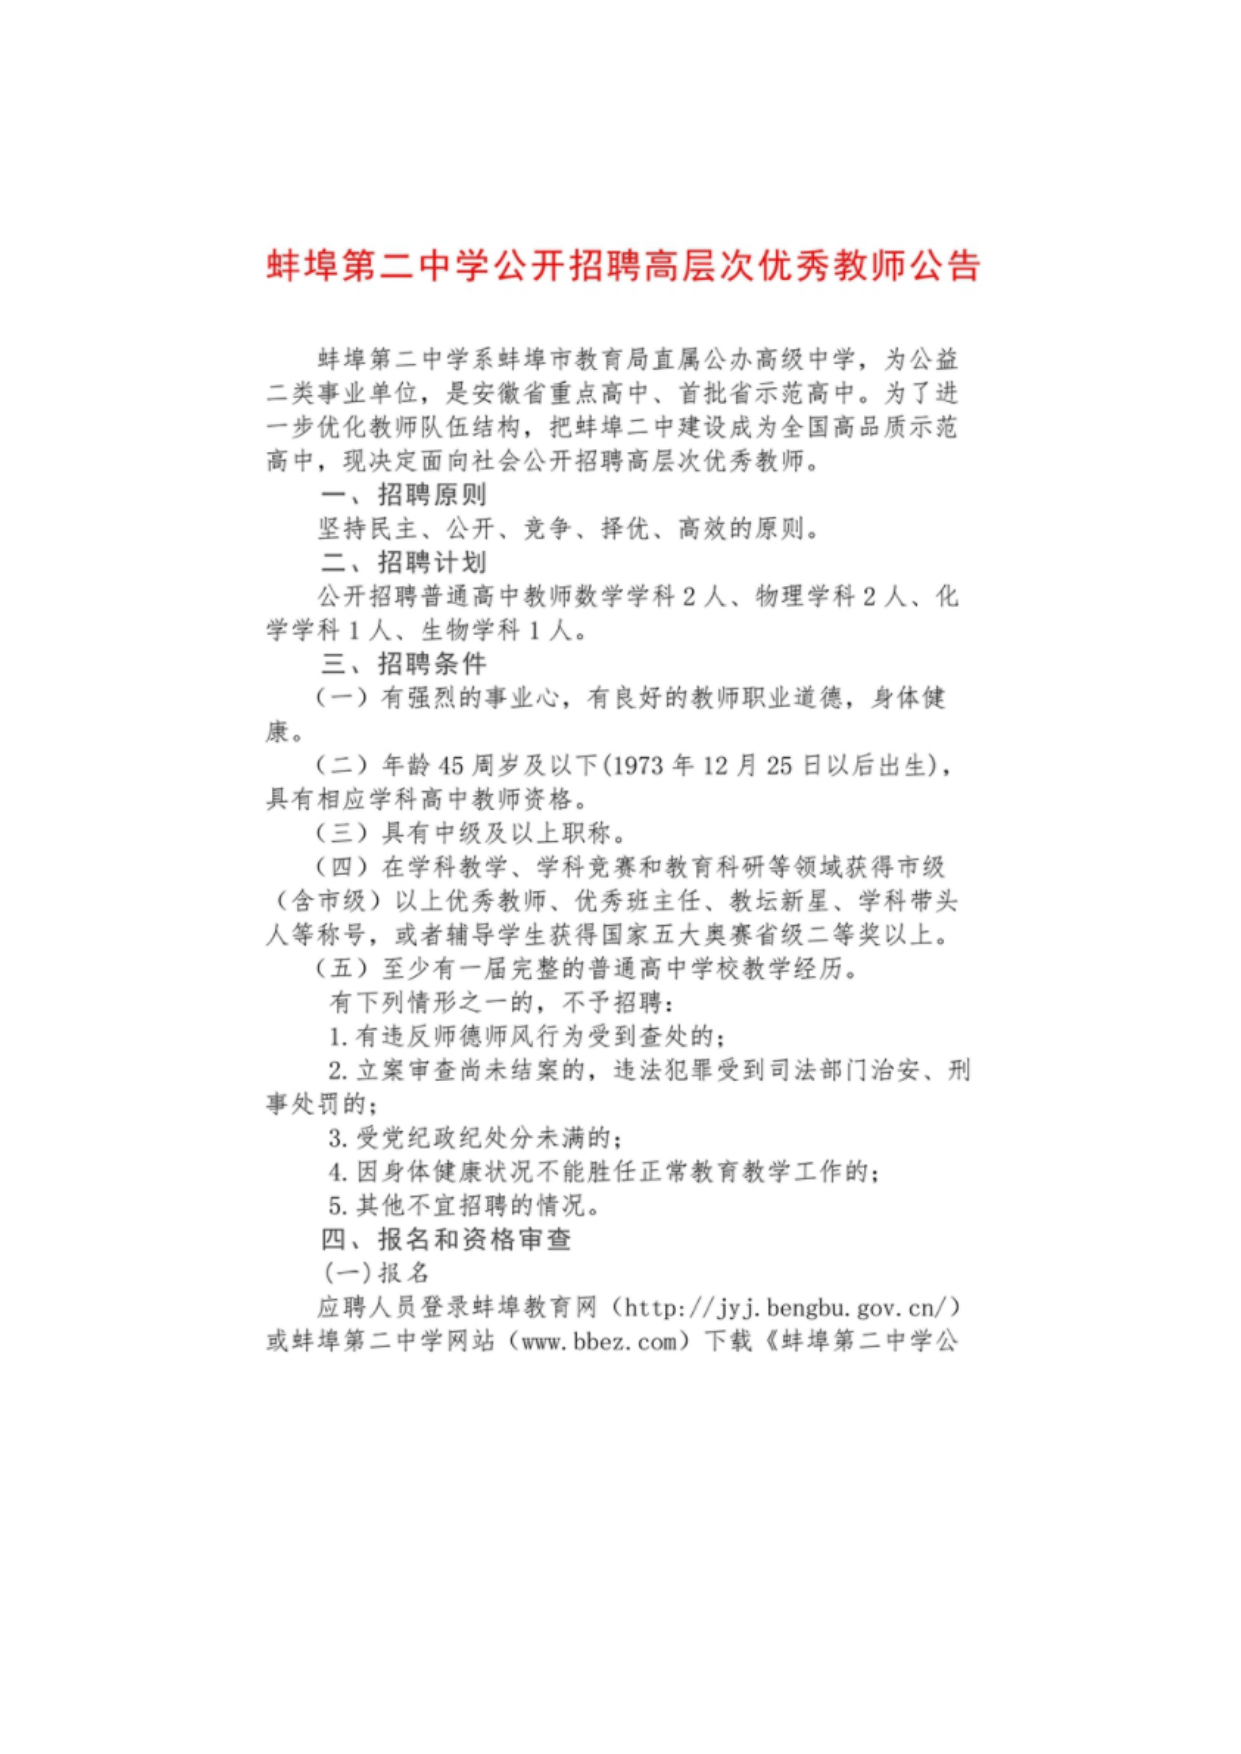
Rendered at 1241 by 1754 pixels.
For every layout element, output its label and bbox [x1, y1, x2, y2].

picture [187, 162, 1053, 1449]
